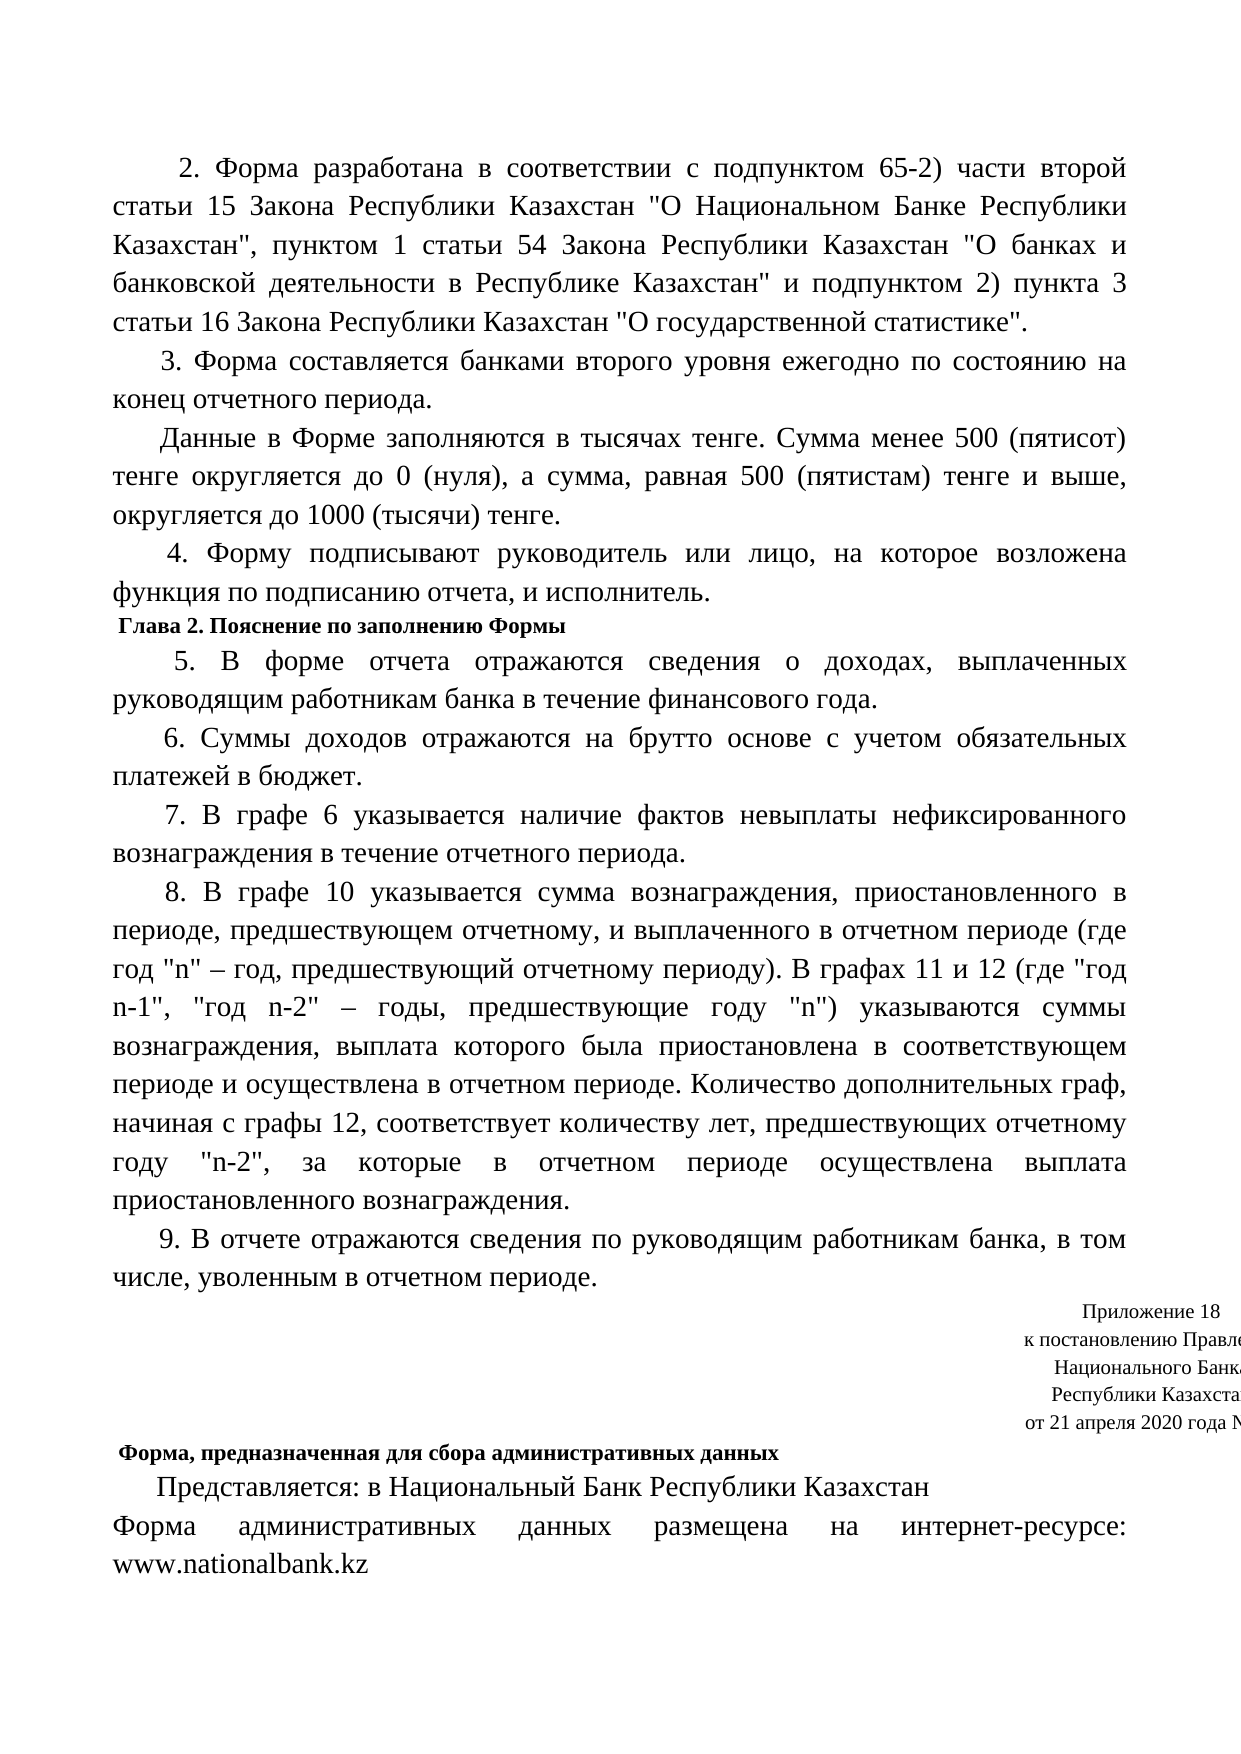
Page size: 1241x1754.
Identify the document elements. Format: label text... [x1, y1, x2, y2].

text Представляется: в Национальный Банк Республики Казахстан [112, 1469, 1128, 1503]
text 6. Суммы доходов отражаются на брутто основе с учетом обязательных платежей в бюджет. [112, 720, 1128, 792]
text 5. В форме отчета отражаются сведения о доходах, выплаченных руководящим работникам банка в течение финансового года. [112, 643, 1128, 715]
text 2. Форма разработана в соответствии с подпунктом 65-2) части второй статьи 15 Закона Республики Казахстан "О Национальном Банке Республики Казахстан", пунктом 1 статьи 54 Закона Республики Казахстан "О банках и банковской деятельности в Республике Казахстан" и подпунктом 2) пункта 3 статьи 16 Закона Республики Казахстан "О государственной статистике". [112, 150, 1128, 338]
text Форма, предназначенная для сбора административных данных [112, 1439, 1128, 1466]
text Глава 2. Пояснение по заполнению Формы [112, 612, 1128, 639]
text 7. В графе 6 указывается наличие фактов невыплаты нефиксированного вознаграждения в течение отчетного периода. [112, 797, 1128, 869]
text 3. Форма составляется банками второго уровня ежегодно по состоянию на конец отчетного периода. [112, 343, 1128, 415]
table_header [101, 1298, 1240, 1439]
text 8. В графе 10 указывается сумма вознаграждения, приостановленного в периоде, предшествующем отчетному, и выплаченного в отчетном периоде (где год "n" – год, предшествующий отчетному периоду). В графах 11 и 12 (где "год n-1", "год n-2" – годы, предшествующие году "n") указываются суммы вознаграждения, выплата которого была приостановлена в соответствующем периоде и осуществлена в отчетном периоде. Количество дополнительных граф, начиная с графы 12, соответствует количеству лет, предшествующих отчетному году "n-2", за которые в отчетном периоде осуществлена выплата приостановленного вознаграждения. [112, 874, 1128, 1216]
text 4. Форму подписывают руководитель или лицо, на которое возложена функция по подписанию отчета, и исполнитель. [112, 535, 1128, 607]
text Форма административных данных размещена на интернет-ресурсе: www.nationalbank.kz [112, 1508, 1128, 1580]
text 9. В отчете отражаются сведения по руководящим работникам банка, в том числе, уволенным в отчетном периоде. [112, 1221, 1128, 1293]
text Данные в Форме заполняются в тысячах тенге. Сумма менее 500 (пятисот) тенге округляется до 0 (нуля), а сумма, равная 500 (пятистам) тенге и выше, округляется до 1000 (тысячи) тенге. [112, 420, 1128, 530]
